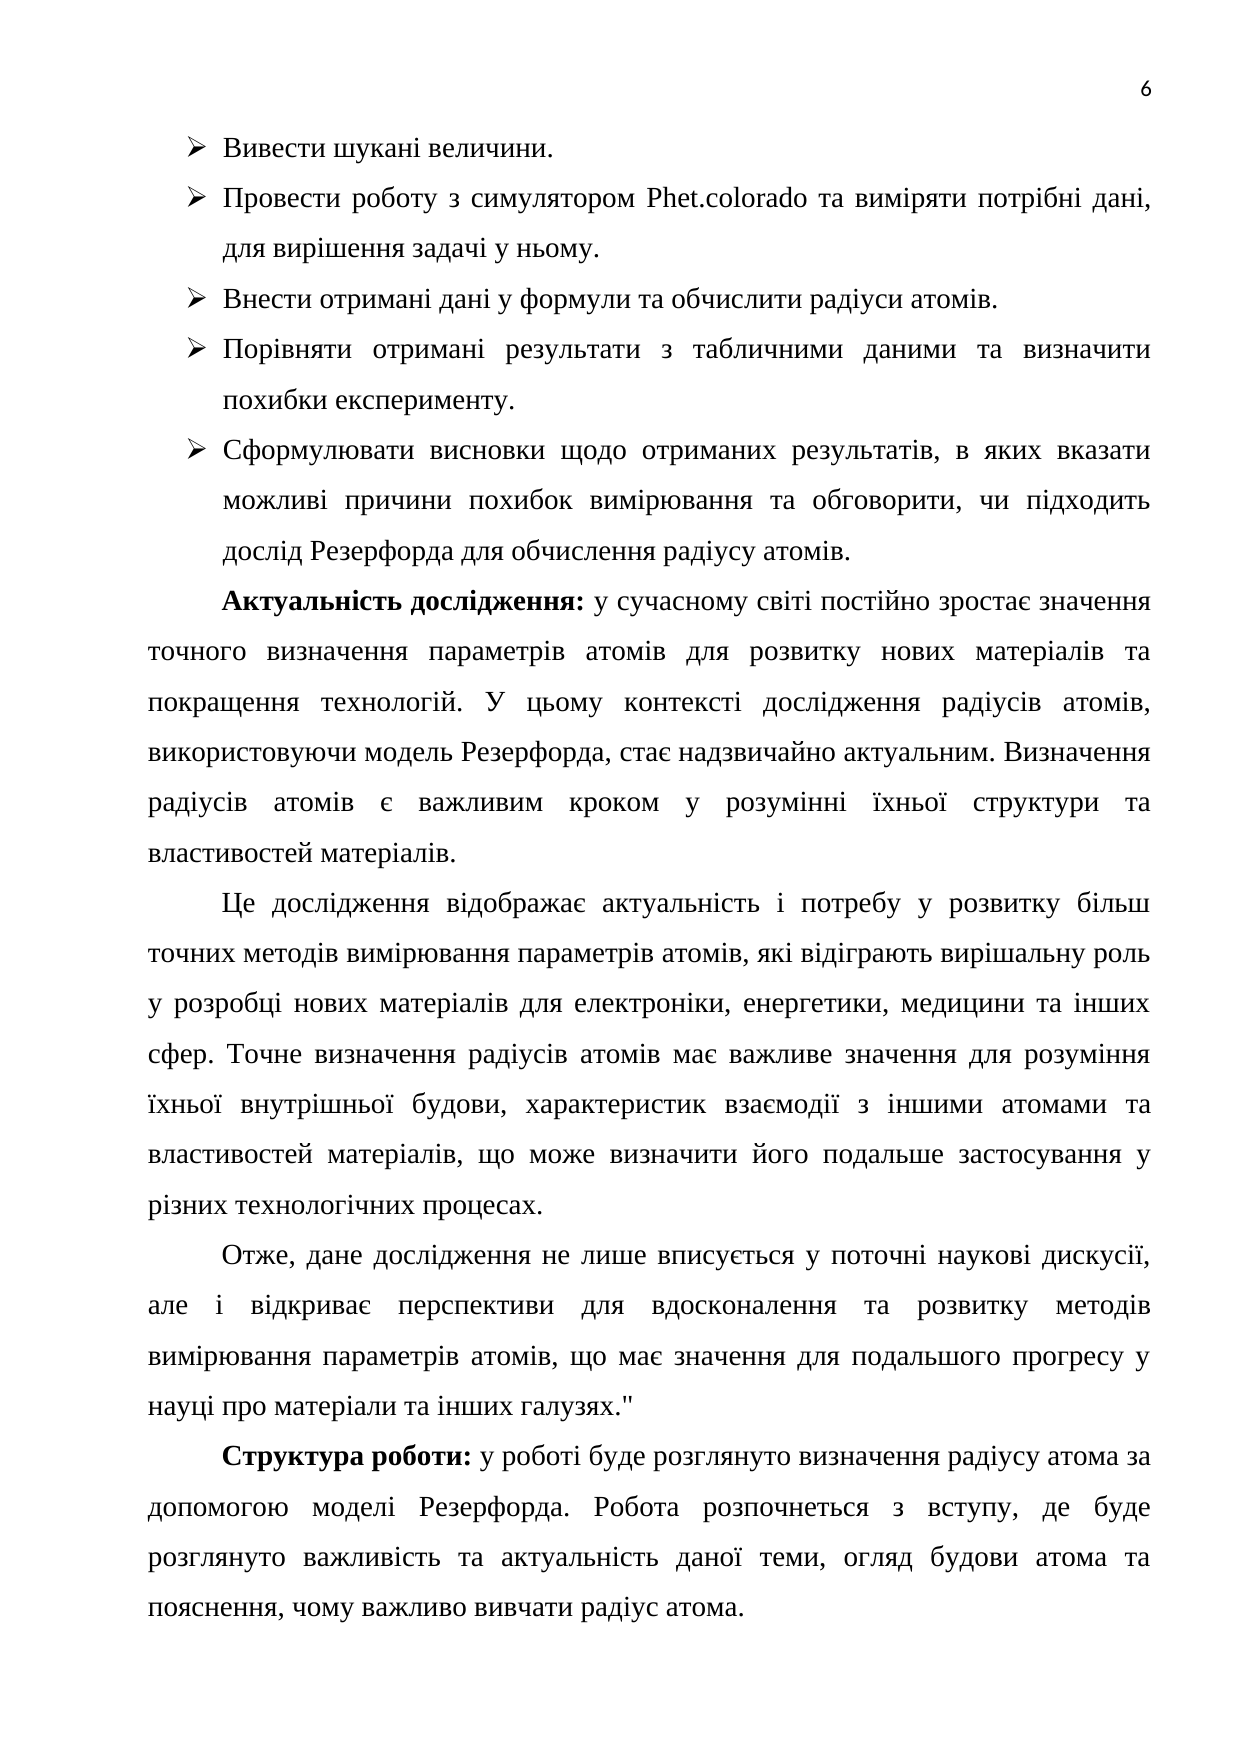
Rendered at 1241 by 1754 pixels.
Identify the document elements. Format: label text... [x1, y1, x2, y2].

list Сформулювати висновки щодо отриманих результатів, в яких вказати можливі причини похибок вимірювання та обговорити, чи підходить дослід Резерфорда для обчислення радіусу атомів. [185, 432, 1152, 566]
list Вивести шукані величини. [185, 130, 1152, 163]
list Провести роботу з симулятором Phet.colorado та виміряти потрібні дані, для вирішення задачі у ньому. [185, 180, 1152, 264]
list Порівняти отримані результати з табличними даними та визначити похибки експерименту. [185, 331, 1152, 415]
text Отже, дане дослідження не лише вписується у поточні наукові дискусії, але і відкриває перспективи для вдосконалення та розвитку методів вимірювання параметрів атомів, що має значення для подальшого прогресу у науці про матеріали та інших галузях." [148, 1237, 1152, 1422]
text Структура роботи: у роботі буде розглянуто визначення радіусу атома за допомогою моделі Резерфорда. Робота розпочнеться з вступу, де буде розглянуто важливість та актуальність даної теми, огляд будови атома та пояснення, чому важливо вивчати радіус атома. [148, 1438, 1152, 1623]
list Внести отримані дані у формули та обчислити радіуси атомів. [185, 281, 1152, 314]
text Це дослідження відображає актуальність і потребу у розвитку більш точних методів вимірювання параметрів атомів, які відіграють вирішальну роль у розробці нових матеріалів для електроніки, енергетики, медицини та інших сфер. Точне визначення радіусів атомів має важливе значення для розуміння їхньої внутрішньої будови, характеристик взаємодії з іншими атомами та властивостей матеріалів, що може визначити його подальше застосування у різних технологічних процесах. [148, 885, 1152, 1220]
text Актуальність дослідження: у сучасному світі постійно зростає значення точного визначення параметрів атомів для розвитку нових матеріалів та покращення технологій. У цьому контексті дослідження радіусів атомів, використовуючи модель Резерфорда, стає надзвичайно актуальним. Визначення радіусів атомів є важливим кроком у розумінні їхньої структури та властивостей матеріалів. [148, 583, 1152, 868]
